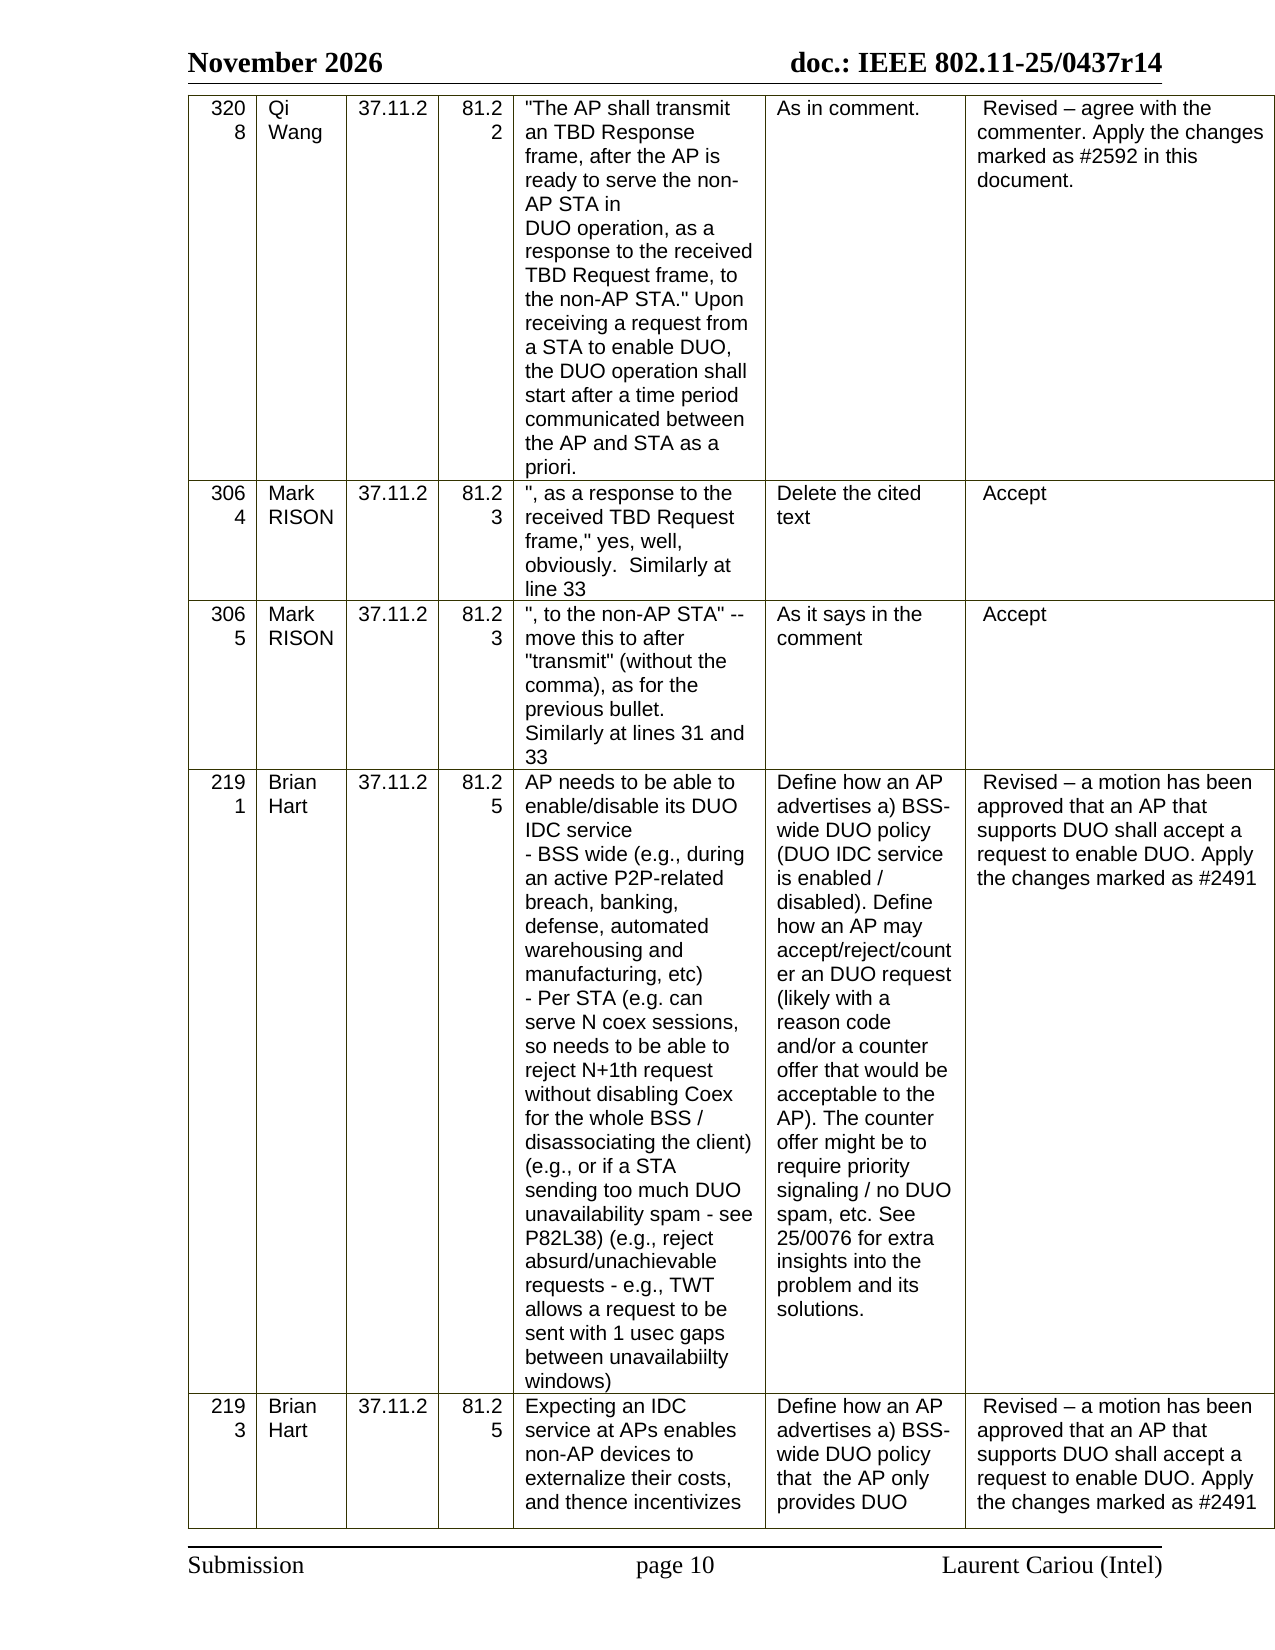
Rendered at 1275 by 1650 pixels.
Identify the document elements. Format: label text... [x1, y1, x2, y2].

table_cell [514, 1394, 765, 1527]
table_cell Accept [966, 601, 1274, 769]
table_cell 3208 [189, 96, 256, 479]
table_cell 37.11.2 [347, 481, 438, 600]
table_cell As in comment. [766, 96, 965, 479]
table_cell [766, 1394, 965, 1527]
table_cell 37.11.2 [347, 1394, 438, 1527]
table_cell Accept [966, 481, 1274, 600]
table_cell 2193 [189, 1394, 256, 1527]
table_cell Brian Hart [257, 770, 346, 1393]
table_cell AP needs to be able to enable/disable its DUO IDC service - BSS wide (e.g., during an active P2P-related breach, banking, defense, automated warehousing and manufacturing, etc) - Per STA (e.g. can serve N coex sessions, so needs to be able to reject N+1th request without disabling Coex for the whole BSS / disassociating the client) (e.g., or if a STA sending too much DUO unavailability spam - see P82L38) (e.g., reject absurd/unachievable requests - e.g., TWT allows a request to be sent with 1 usec gaps between unavailabiilty windows) [514, 770, 765, 1393]
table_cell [966, 1394, 1274, 1527]
table_cell 81.23 [439, 481, 513, 600]
table_cell 37.11.2 [347, 601, 438, 769]
table_cell Mark RISON [257, 481, 346, 600]
table_cell "The AP shall transmit an TBD Response frame, after the AP is ready to serve the non-AP STA in DUO operation, as a response to the received TBD Request frame, to the non-AP STA." Upon receiving a request from a STA to enable DUO, the DUO operation shall start after a time period communicated between the AP and STA as a priori. [514, 96, 765, 479]
table_cell 3064 [189, 481, 256, 600]
table_cell 2191 [189, 770, 256, 1393]
table_cell 81.25 [439, 770, 513, 1393]
table_cell Brian Hart [257, 1394, 346, 1527]
table_cell Qi Wang [257, 96, 346, 479]
table_cell 37.11.2 [347, 770, 438, 1393]
table_cell ", to the non-AP STA" -- move this to after "transmit" (without the comma), as for the previous bullet. Similarly at lines 31 and 33 [514, 601, 765, 769]
table_cell 81.23 [439, 601, 513, 769]
table_cell 3065 [189, 601, 256, 769]
table_cell Mark RISON [257, 601, 346, 769]
table_cell Revised – a motion has been approved that an AP that supports DUO shall accept a request to enable DUO. Apply the changes marked as #2491 [966, 770, 1274, 1393]
table_cell Delete the cited text [766, 481, 965, 600]
table_cell Define how an AP advertises a) BSS-wide DUO policy (DUO IDC service is enabled / disabled). Define how an AP may accept/reject/counter an DUO request (likely with a reason code and/or a counter offer that would be acceptable to the AP). The counter offer might be to require priority signaling / no DUO spam, etc. See 25/0076 for extra insights into the problem and its solutions. [766, 770, 965, 1393]
table_cell 81.25 [439, 1394, 513, 1527]
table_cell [966, 96, 1274, 479]
table_cell ", as a response to the received TBD Request frame," yes, well, obviously. Similarly at line 33 [514, 481, 765, 600]
table_cell 81.22 [439, 96, 513, 479]
table_cell As it says in the comment [766, 601, 965, 769]
table_cell 37.11.2 [347, 96, 438, 479]
